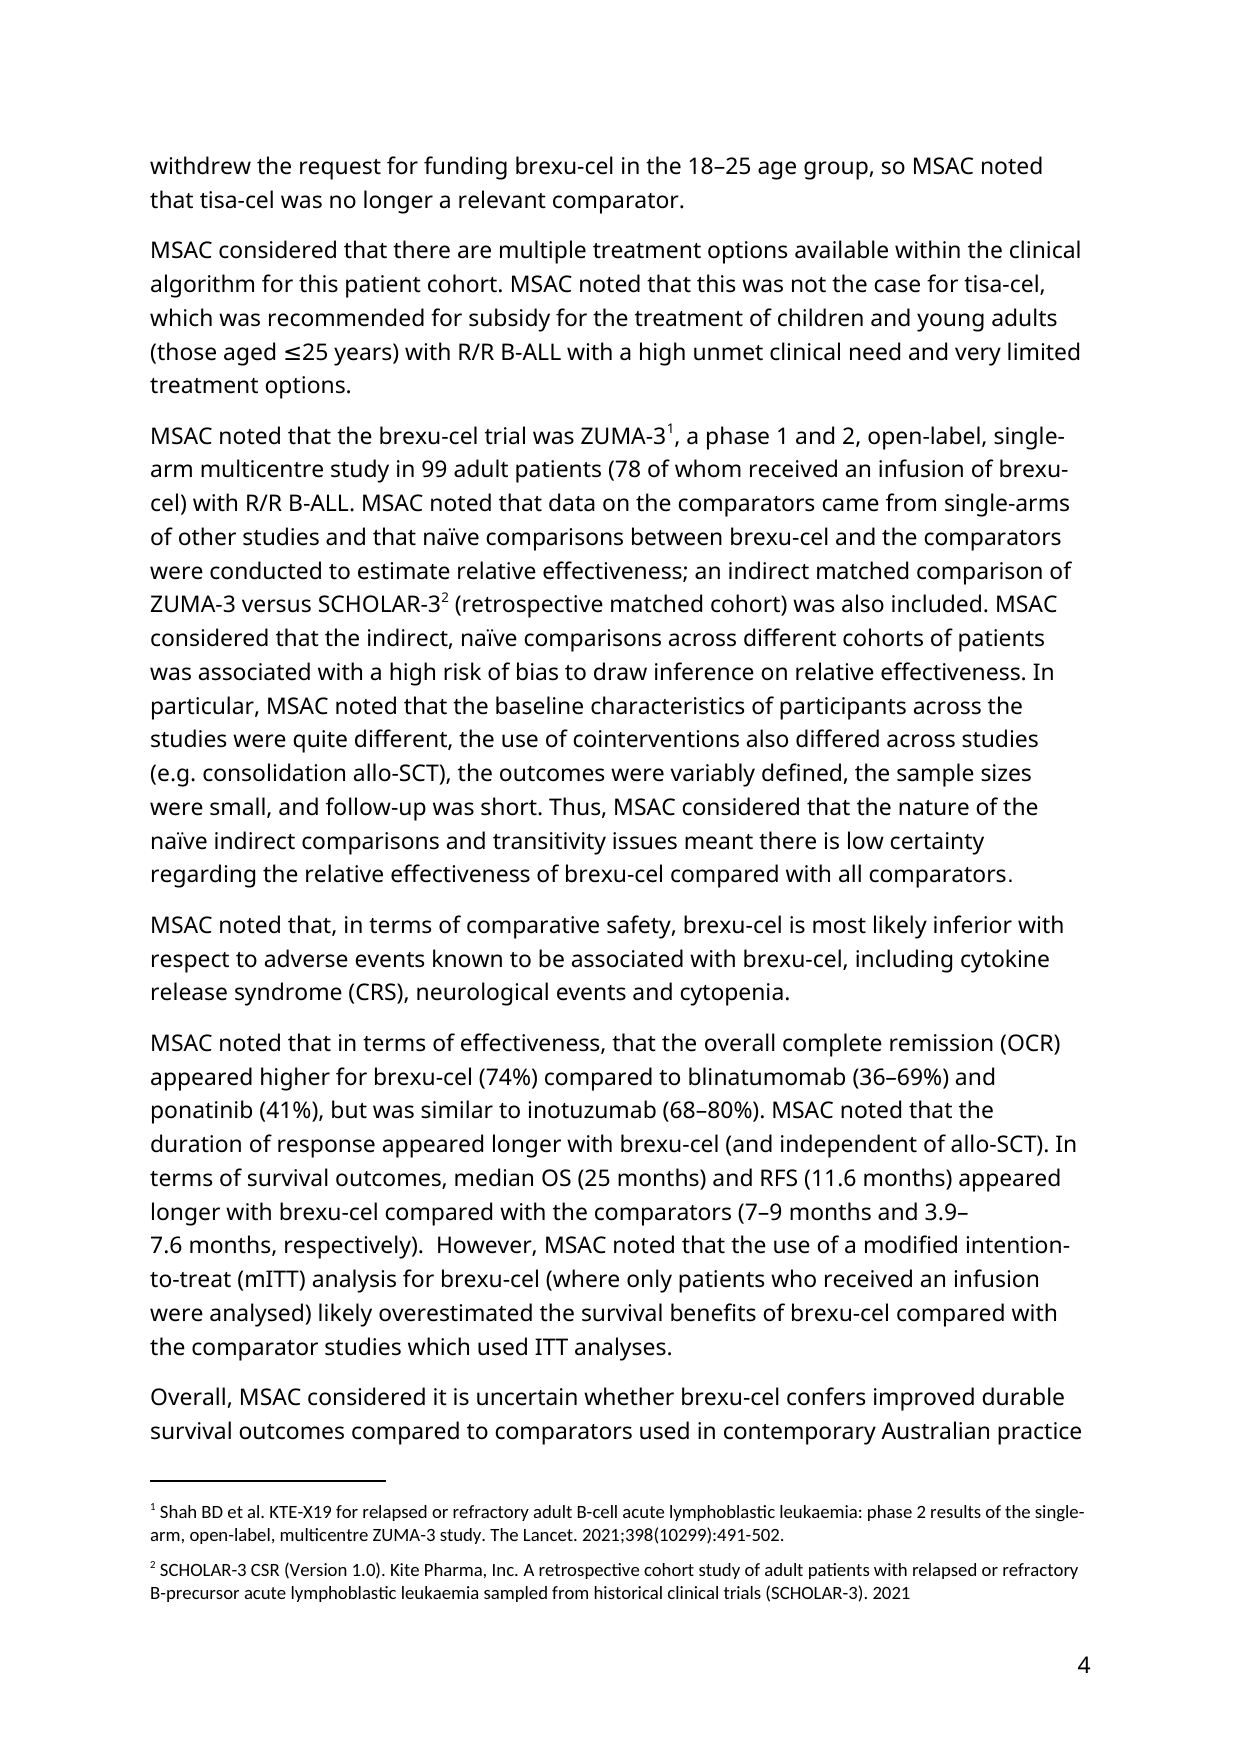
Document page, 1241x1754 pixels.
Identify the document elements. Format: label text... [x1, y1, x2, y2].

text MSAC considered that there are multiple treatment options available within the clinical algorithm for this patient cohort. MSAC noted that this was not the case for tisa-cel, which was recommended for subsidy for the treatment of children and young adults (those aged ≤25 years) with R/R B-ALL with a high unmet clinical need and very limited treatment options. [150, 234, 1090, 400]
text MSAC noted that in terms of effectiveness, that the overall complete remission (OCR) appeared higher for brexu-cel (74%) compared to blinatumomab (36–69%) and ponatinib (41%), but was similar to inotuzumab (68–80%). MSAC noted that the duration of response appeared longer with brexu-cel (and independent of allo-SCT). In terms of survival outcomes, median OS (25 months) and RFS (11.6 months) appeared longer with brexu-cel compared with the comparators (7–9 months and 3.9–7.6 months, respectively). However, MSAC noted that the use of a modified intention-to-treat (mITT) analysis for brexu-cel (where only patients who received an infusion were analysed) likely overestimated the survival benefits of brexu-cel compared with the comparator studies which used ITT analyses. [150, 1027, 1090, 1362]
text MSAC noted that, in terms of comparative safety, brexu-cel is most likely inferior with respect to adverse events known to be associated with brexu-cel, including cytokine release syndrome (CRS), neurological events and cytopenia. [150, 909, 1090, 1007]
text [150, 150, 1090, 215]
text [150, 1381, 1090, 1446]
text MSAC noted that the brexu-cel trial was ZUMA-3, a phase 1 and 2, open-label, single-arm multicentre study in 99 adult patients (78 of whom received an infusion of brexu-cel) with R/R B-ALL. MSAC noted that data on the comparators came from single-arms of other studies and that naïve comparisons between brexu-cel and the comparators were conducted to estimate relative effectiveness; an indirect matched comparison of ZUMA-3 versus SCHOLAR-3 (retrospective matched cohort) was also included. MSAC considered that the indirect, naïve comparisons across different cohorts of patients was associated with a high risk of bias to draw inference on relative effectiveness. In particular, MSAC noted that the baseline characteristics of participants across the studies were quite different, the use of cointerventions also differed across studies (e.g. consolidation allo-SCT), the outcomes were variably defined, the sample sizes were small, and follow-up was short. Thus, MSAC considered that the nature of the naïve indirect comparisons and transitivity issues meant there is low certainty regarding the relative effectiveness of brexu-cel compared with all comparators​. [150, 419, 1090, 889]
